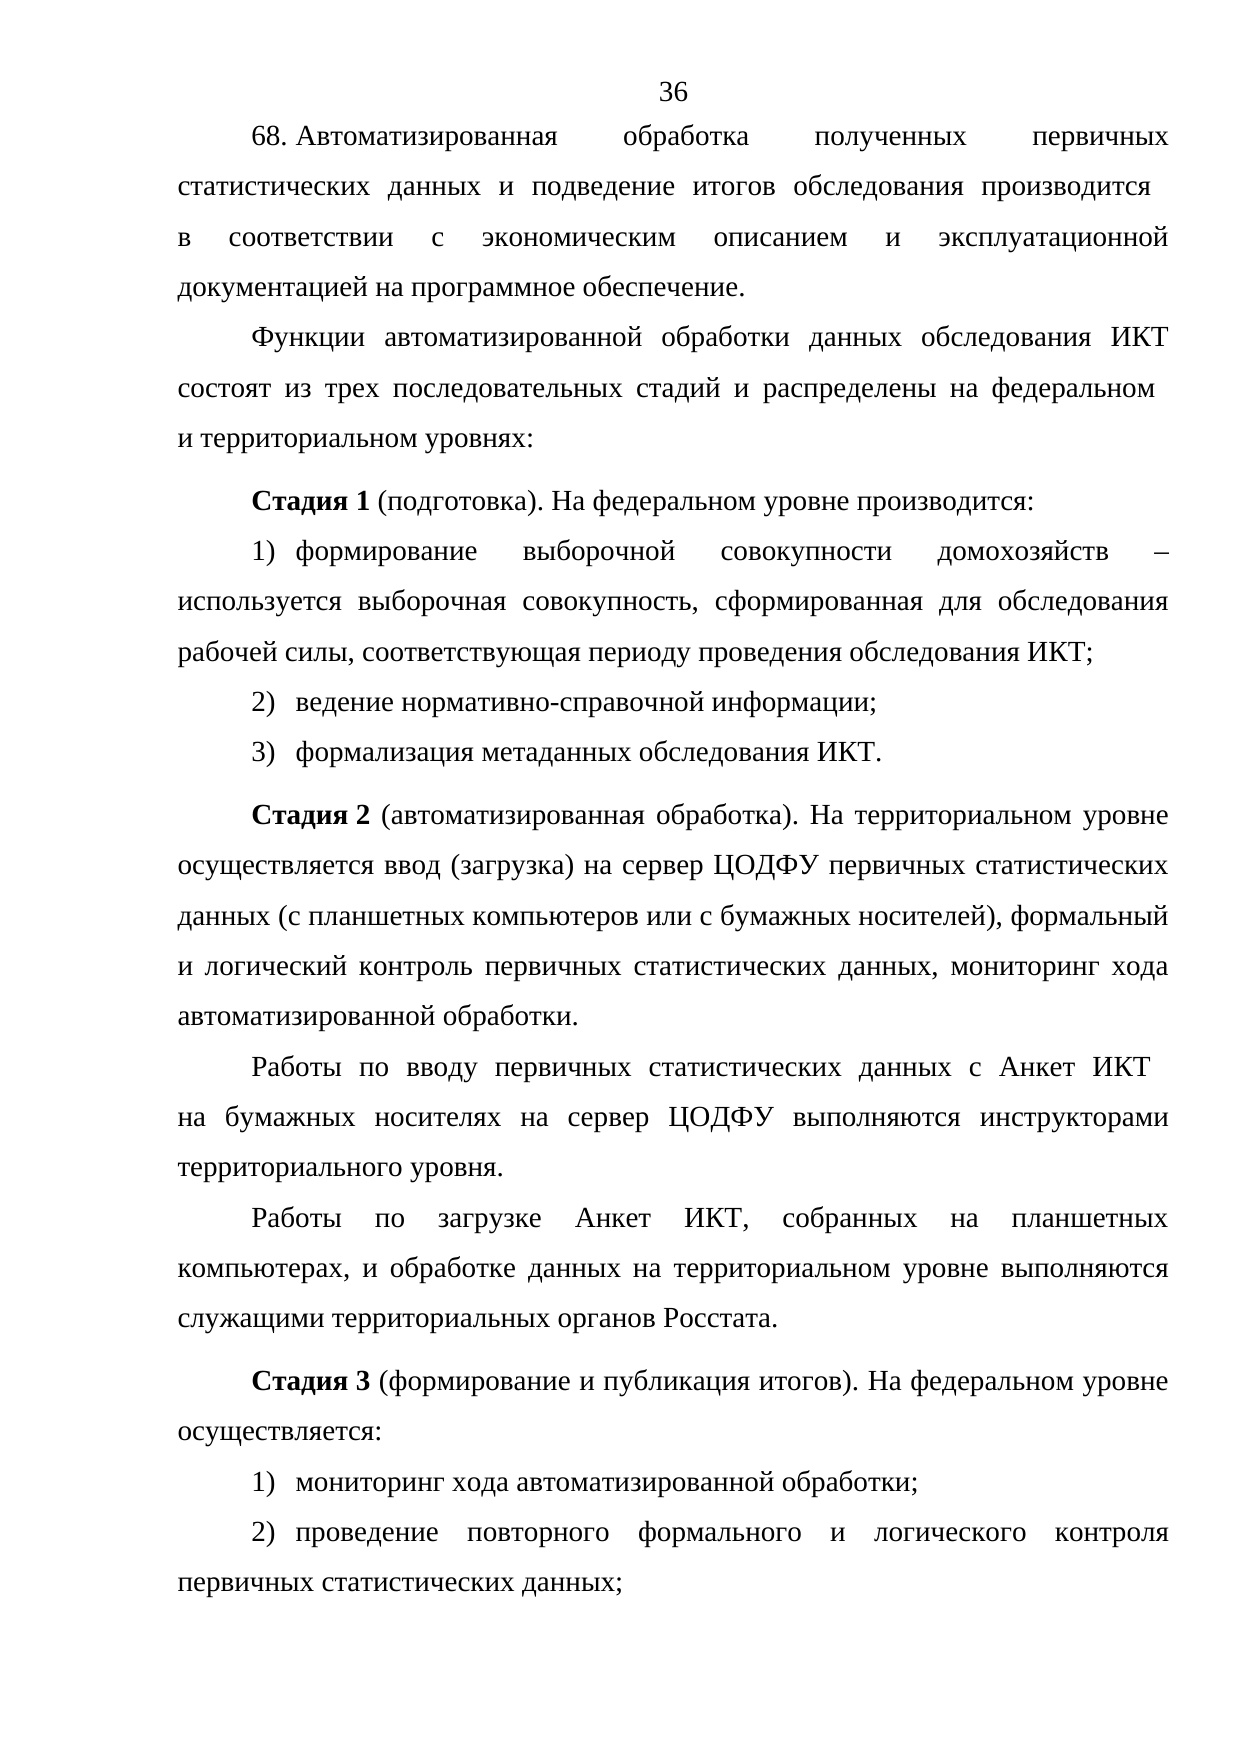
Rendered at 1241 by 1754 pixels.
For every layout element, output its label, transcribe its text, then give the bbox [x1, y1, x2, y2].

text Функции автоматизированной обработки данных обследования ИКТ состоят из трех последовательных стадий и распределены на федеральном и территориальном уровнях: [177, 319, 1169, 453]
list мониторинг хода автоматизированной обработки; [177, 1464, 1169, 1497]
text Стадия 2 (автоматизированная обработка). На территориальном уровне осуществляется ввод (загрузка) на сервер ЦОДФУ первичных статистических данных (с планшетных компьютеров или с бумажных носителей), формальный и логический контроль первичных статистических данных, мониторинг хода автоматизированной обработки. [177, 797, 1169, 1032]
text Стадия 1 (подготовка). На федеральном уровне производится: [177, 483, 1169, 516]
text Стадия 3 (формирование и публикация итогов). На федеральном уровне осуществляется: [177, 1363, 1169, 1447]
text Работы по загрузке Анкет ИКТ, собранных на планшетных компьютерах, и обработке данных на территориальном уровне выполняются служащими территориальных органов Росстата. [177, 1200, 1169, 1334]
list формирование выборочной совокупности домохозяйств – используется выборочная совокупность, сформированная для обследования рабочей силы, соответствующая периоду проведения обследования ИКТ; [177, 533, 1169, 667]
list проведение повторного формального и логического контроля первичных статистических данных; [177, 1514, 1169, 1598]
list ведение нормативно-справочной информации; [177, 684, 1169, 718]
text Работы по вводу первичных статистических данных с Анкет ИКТ на бумажных носителях на сервер ЦОДФУ выполняются инструкторами территориального уровня. [177, 1049, 1169, 1183]
list формализация метаданных обследования ИКТ. [177, 734, 1169, 768]
list Автоматизированная обработка полученных первичных статистических данных и подведение итогов обследования производится в соответствии с экономическим описанием и эксплуатационной документацией на программное обеспечение. [177, 118, 1169, 303]
